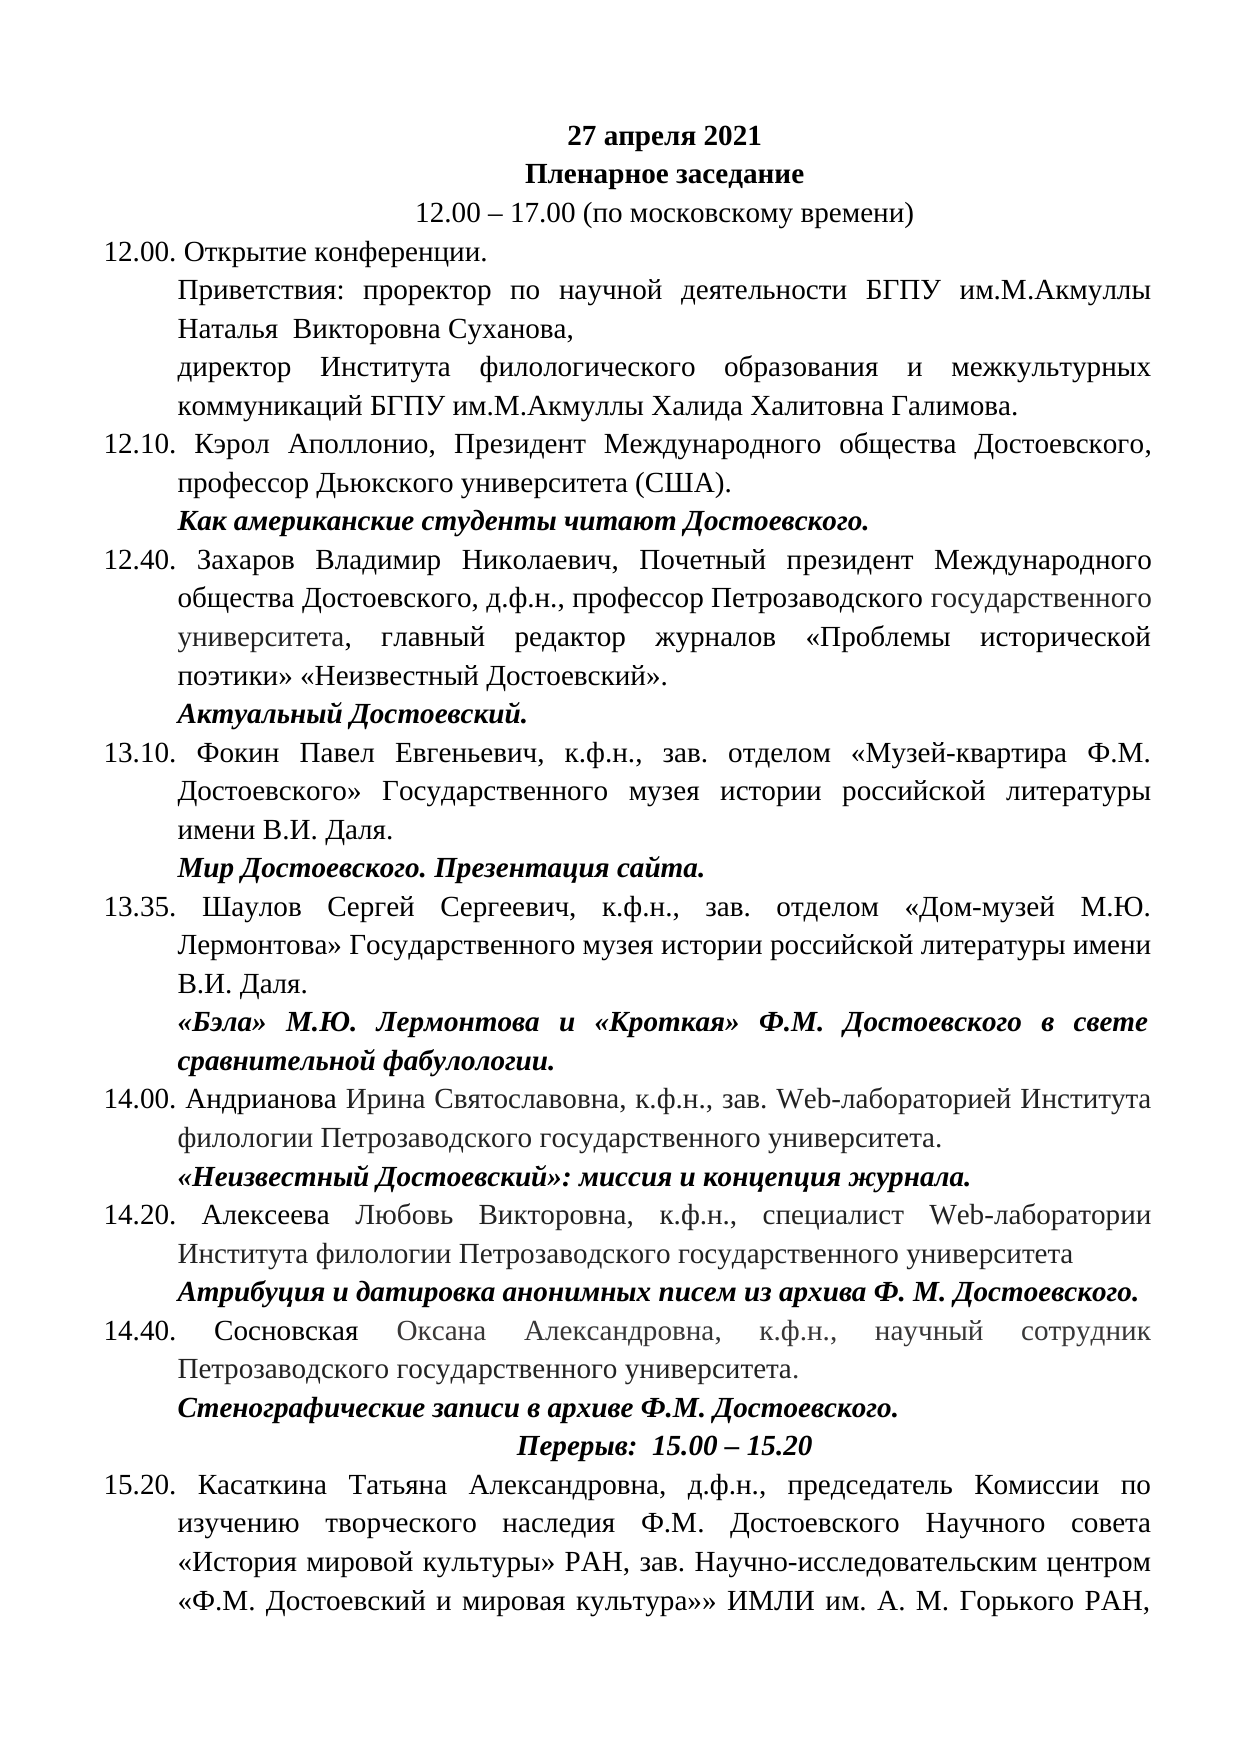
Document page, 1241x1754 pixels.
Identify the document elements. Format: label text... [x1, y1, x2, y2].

text 14.00. Андрианова Ирина Святославовна, к.ф.н., зав. Web-лабораторией Института филологии Петрозаводского государственного университета. [103, 1082, 1152, 1154]
text 13.35. Шаулов Сергей Сергеевич, к.ф.н., зав. отделом «Дом-музей М.Ю. Лермонтова» Государственного музея истории российской литературы имени В.И. Даля. [103, 889, 1152, 999]
text 12.00. Открытие конференции. [103, 234, 1152, 267]
text 13.10. Фокин Павел Евгеньевич, к.ф.н., зав. отделом «Музей-квартира Ф.М. Достоевского» Государственного музея истории российской литературы имени В.И. Даля. [103, 735, 1152, 845]
text Стенографические записи в архиве Ф.М. Достоевского. [177, 1390, 1152, 1423]
text Атрибуция и датировка анонимных писем из архива Ф. М. Достоевского. [177, 1274, 1152, 1308]
text «Бэла» М.Ю. Лермонтова и «Кроткая» Ф.М. Достоевского в свете сравнительной фабулологии. [103, 1004, 1152, 1077]
text Актуальный Достоевский. [103, 696, 1152, 730]
text Пленарное заседание [177, 157, 1152, 190]
text «Неизвестный Достоевский»: миссия и концепция журнала. [177, 1159, 1152, 1192]
text директор Института филологического образования и межкультурных коммуникаций БГПУ им.М.Акмуллы Халида Халитовна Галимова. [177, 349, 1152, 421]
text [103, 1467, 1152, 1616]
text Перерыв: 15.00 – 15.20 [177, 1428, 1152, 1462]
text 12.40. Захаров Владимир Николаевич, Почетный президент Международного общества Достоевского, д.ф.н., профессор Петрозаводского государственного университета, главный редактор журналов «Проблемы исторической поэтики» «Неизвестный Достоевский». [103, 542, 1152, 691]
text 27 апреля 2021 [177, 118, 1152, 152]
text 14.20. Алексеева Любовь Викторовна, к.ф.н., специалист Web-лаборатории Института филологии Петрозаводского государственного университета [103, 1197, 1152, 1269]
text Приветствия: проректор по научной деятельности БГПУ им.М.Акмуллы Наталья Викторовна Суханова, [177, 272, 1152, 344]
text 12.00 – 17.00 (по московскому времени) [177, 195, 1152, 229]
text 12.10. Кэрол Аполлонио, Президент Международного общества Достоевского, профессор Дьюкского университета (США). [103, 426, 1152, 498]
text 14.40. Сосновская Оксана Александровна, к.ф.н., научный сотрудник Петрозаводского государственного университета. [103, 1313, 1152, 1385]
text Мир Достоевского. Презентация сайта. [177, 850, 1152, 884]
text Как американские студенты читают Достоевского. [177, 503, 1152, 537]
